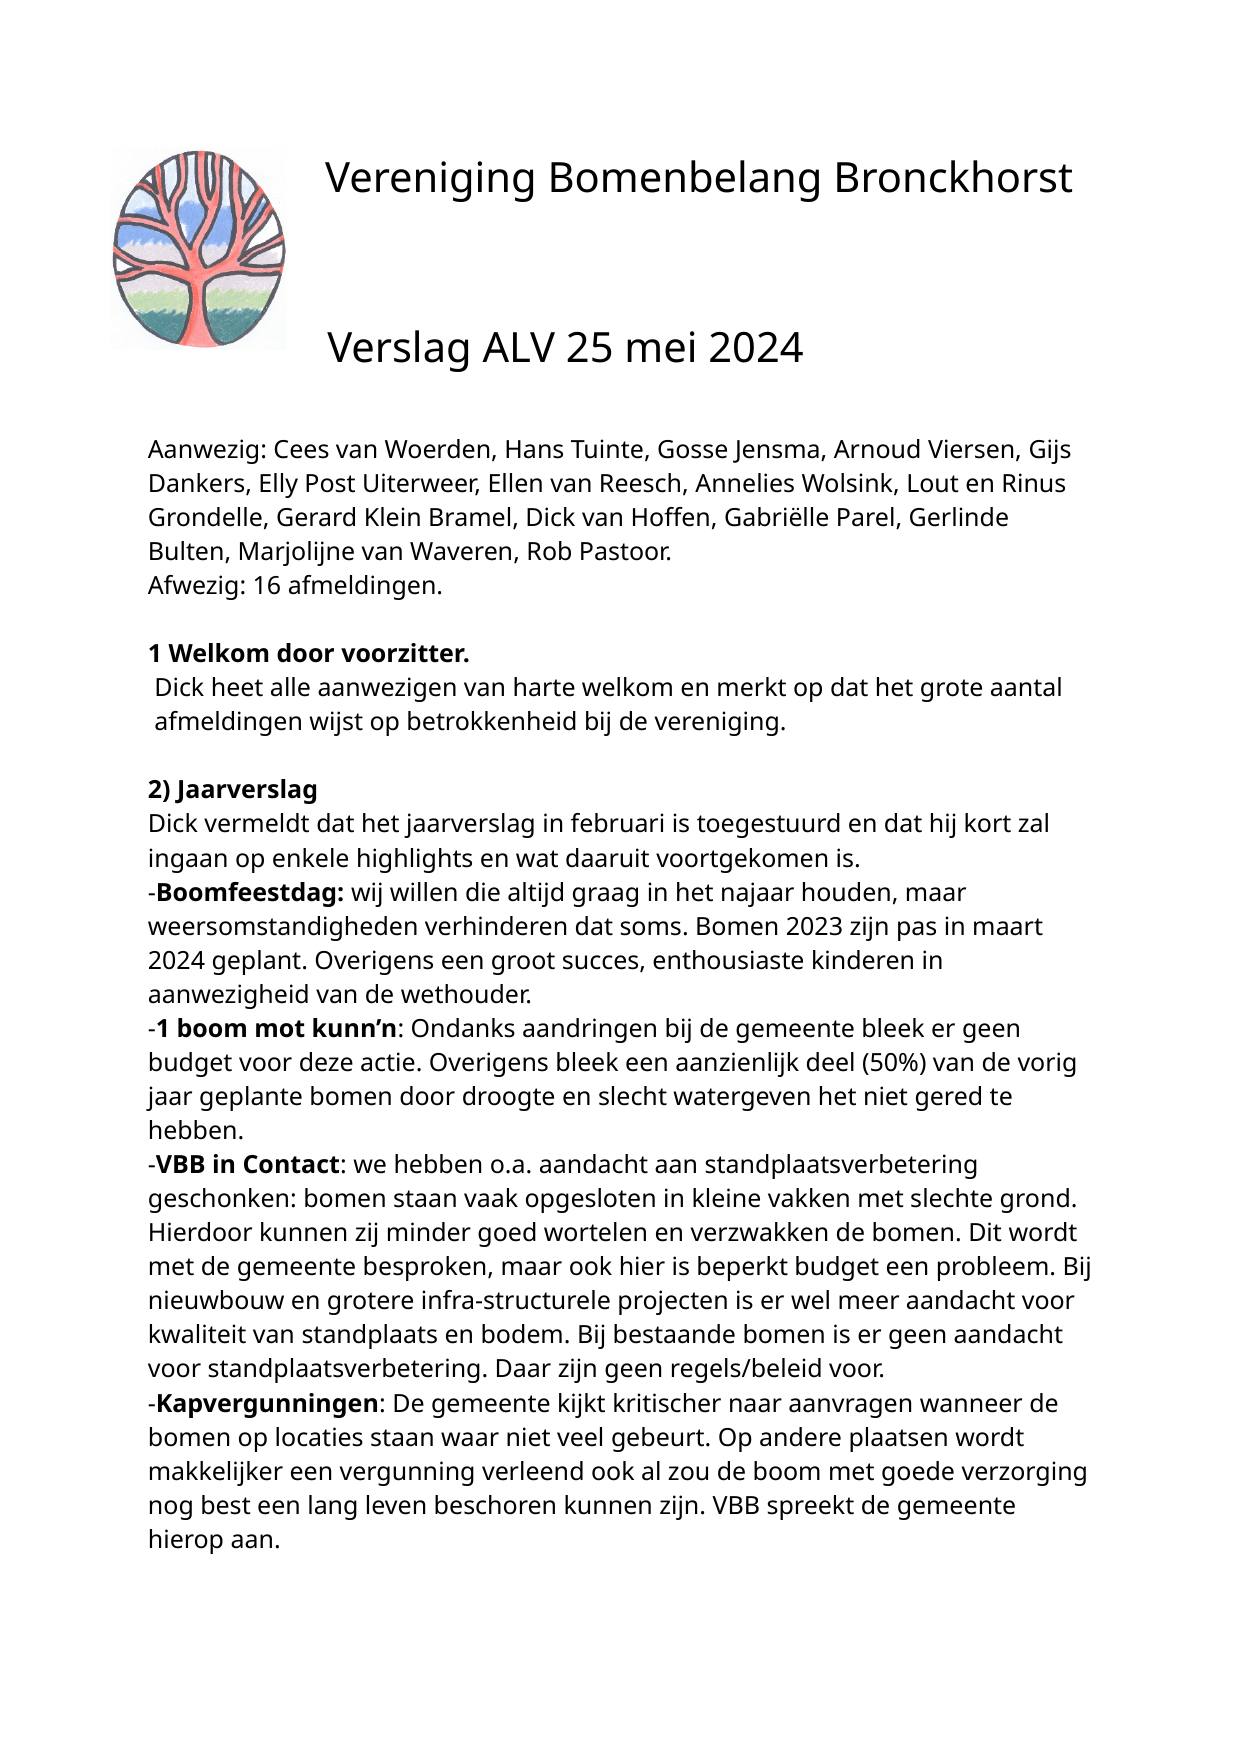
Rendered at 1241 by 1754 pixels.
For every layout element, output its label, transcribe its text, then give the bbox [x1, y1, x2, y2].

text Verslag ALV 25 mei 2024 [148, 318, 1093, 375]
text -Boomfeestdag: wij willen die altijd graag in het najaar houden, maar weersomstandigheden verhinderen dat soms. Bomen 2023 zijn pas in maart 2024 geplant. Overigens een groot succes, enthousiaste kinderen in aanwezigheid van de wethouder. [148, 874, 1093, 1011]
text Aanwezig: Cees van Woerden, Hans Tuinte, Gosse Jensma, Arnoud Viersen, Gijs Dankers, Elly Post Uiterweer, Ellen van Reesch, Annelies Wolsink, Lout en Rinus Grondelle, Gerard Klein Bramel, Dick van Hoffen, Gabriëlle Parel, Gerlinde Bulten, Marjolijne van Waveren, Rob Pastoor. [148, 431, 1093, 568]
text 1 Welkom door voorzitter. [148, 636, 1093, 670]
text Dick heet alle aanwezigen van harte welkom en merkt op dat het grote aantal [148, 670, 1093, 704]
text afmeldingen wijst op betrokkenheid bij de vereniging. [148, 704, 1093, 738]
text -VBB in Contact: we hebben o.a. aandacht aan standplaatsverbetering geschonken: bomen staan vaak opgesloten in kleine vakken met slechte grond. Hierdoor kunnen zij minder goed wortelen en verzwakken de bomen. Dit wordt met de gemeente besproken, maar ook hier is beperkt budget een probleem. Bij nieuwbouw en grotere infra-structurele projecten is er wel meer aandacht voor kwaliteit van standplaats en bodem. Bij bestaande bomen is er geen aandacht voor standplaatsverbetering. Daar zijn geen regels/beleid voor. [148, 1147, 1093, 1385]
text Vereniging Bomenbelang Bronckhorst [287, 148, 1093, 204]
text 2) Jaarverslag [148, 772, 1093, 806]
text Afwezig: 16 afmeldingen. [148, 568, 1093, 602]
text -Kapvergunningen: De gemeente kijkt kritischer naar aanvragen wanneer de bomen op locaties staan waar niet veel gebeurt. Op andere plaatsen wordt makkelijker een vergunning verleend ook al zou de boom met goede verzorging nog best een lang leven beschoren kunnen zijn. VBB spreekt de gemeente hierop aan. [148, 1385, 1093, 1556]
text -1 boom mot kunn’n: Ondanks aandringen bij de gemeente bleek er geen budget voor deze actie. Overigens bleek een aanzienlijk deel (50%) van de vorig jaar geplante bomen door droogte en slecht watergeven het niet gered te hebben. [148, 1011, 1093, 1147]
text Dick vermeldt dat het jaarverslag in februari is toegestuurd en dat hij kort zal ingaan op enkele highlights en wat daaruit voortgekomen is. [148, 806, 1093, 874]
picture [110, 147, 287, 350]
